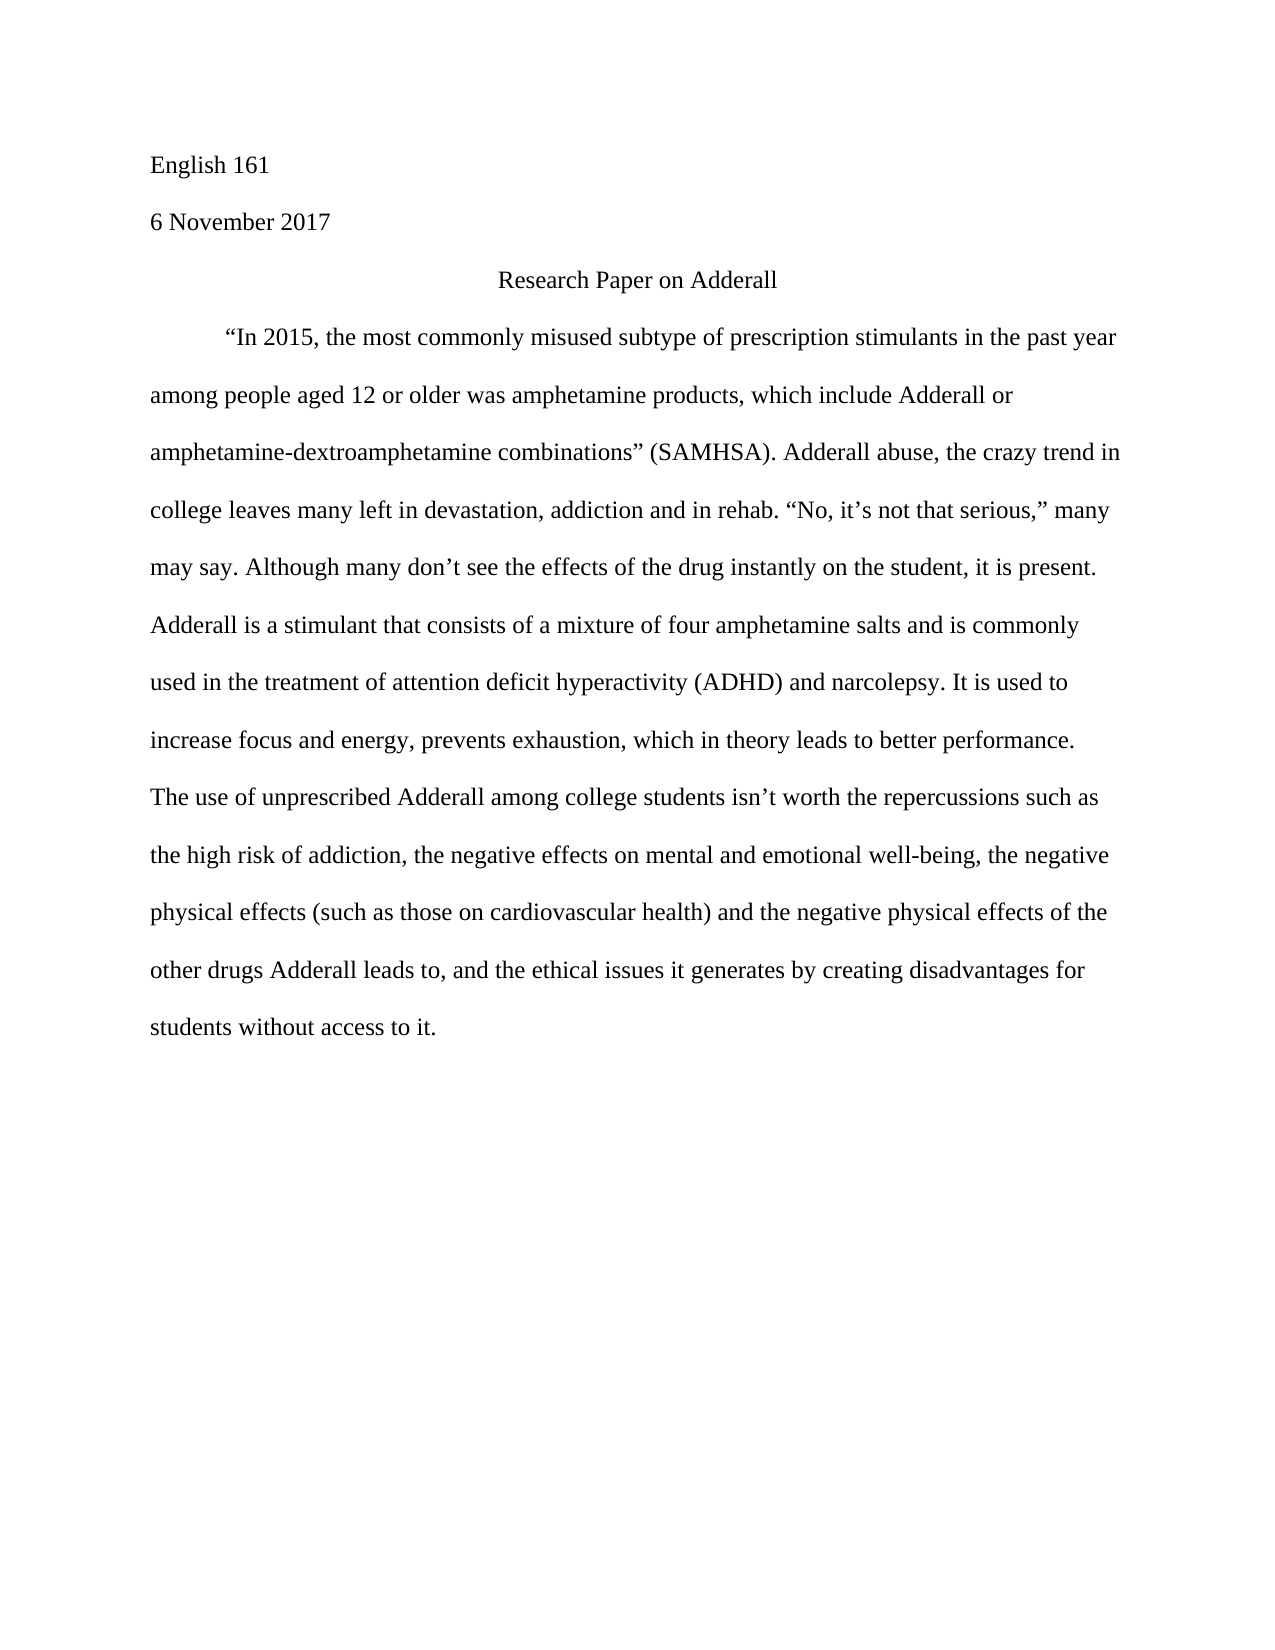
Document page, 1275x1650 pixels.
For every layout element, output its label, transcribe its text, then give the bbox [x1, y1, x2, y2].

text Research Paper on Adderall [150, 265, 1125, 294]
text “In 2015, the most commonly misused subtype of prescription stimulants in the past year among people aged 12 or older was amphetamine products, which include Adderall or amphetamine-dextroamphetamine combinations” (SAMHSA). Adderall abuse, the crazy trend in college leaves many left in devastation, addiction and in rehab. “No, it’s not that serious,” many may say. Although many don’t see the effects of the drug instantly on the student, it is present. Adderall is a stimulant that consists of a mixture of four amphetamine salts and is commonly used in the treatment of attention deficit hyperactivity (ADHD) and narcolepsy. It is used to increase focus and energy, prevents exhaustion, which in theory leads to better performance. The use of unprescribed Adderall among college students isn’t worth the repercussions such as the high risk of addiction, the negative effects on mental and emotional well-being, the negative physical effects (such as those on cardiovascular health) and the negative physical effects of the other drugs Adderall leads to, and the ethical issues it generates by creating disadvantages for students without access to it. [150, 322, 1125, 1041]
text 6 November 2017 [150, 207, 1125, 236]
text English 161 [150, 150, 1125, 179]
